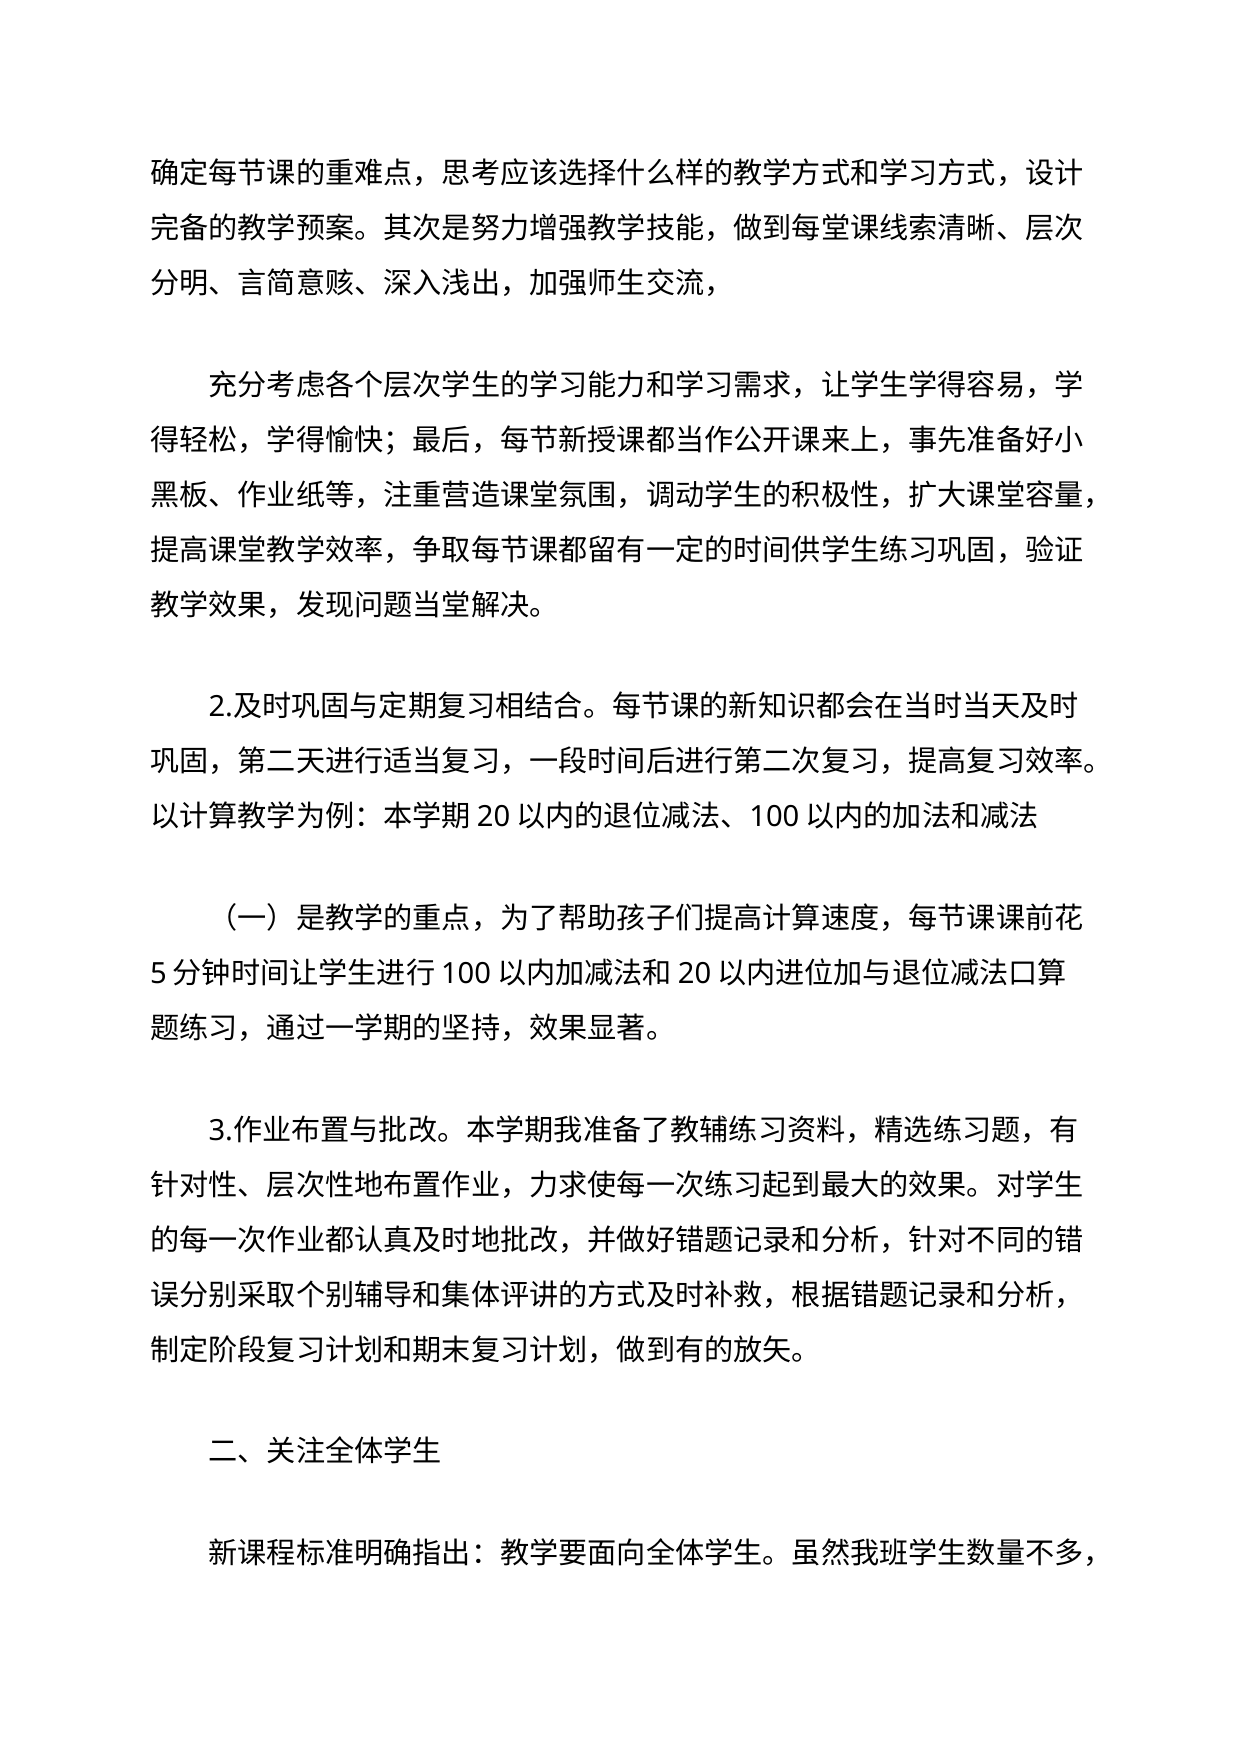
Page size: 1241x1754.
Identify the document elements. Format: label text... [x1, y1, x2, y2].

text （一）是教学的重点，为了帮助孩子们提高计算速度，每节课课前花5分钟时间让学生进行100以内加减法和20以内进位加与退位减法口算题练习，通过一学期的坚持，效果显著。 [150, 895, 1090, 1047]
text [150, 1530, 1090, 1572]
text 二、关注全体学生 [150, 1428, 1090, 1470]
text 充分考虑各个层次学生的学习能力和学习需求，让学生学得容易，学得轻松，学得愉快；最后，每节新授课都当作公开课来上，事先准备好小黑板、作业纸等，注重营造课堂氛围，调动学生的积极性，扩大课堂容量，提高课堂教学效率，争取每节课都留有一定的时间供学生练习巩固，验证教学效果，发现问题当堂解决。 [150, 362, 1090, 623]
text 2.及时巩固与定期复习相结合。每节课的新知识都会在当时当天及时巩固，第二天进行适当复习，一段时间后进行第二次复习，提高复习效率。以计算教学为例：本学期20以内的退位减法、100以内的加法和减法 [150, 683, 1090, 835]
text 3.作业布置与批改。本学期我准备了教辅练习资料，精选练习题，有针对性、层次性地布置作业，力求使每一次练习起到最大的效果。对学生的每一次作业都认真及时地批改，并做好错题记录和分析，针对不同的错误分别采取个别辅导和集体评讲的方式及时补救，根据错题记录和分析，制定阶段复习计划和期末复习计划，做到有的放矢。 [150, 1106, 1090, 1368]
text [150, 150, 1090, 302]
